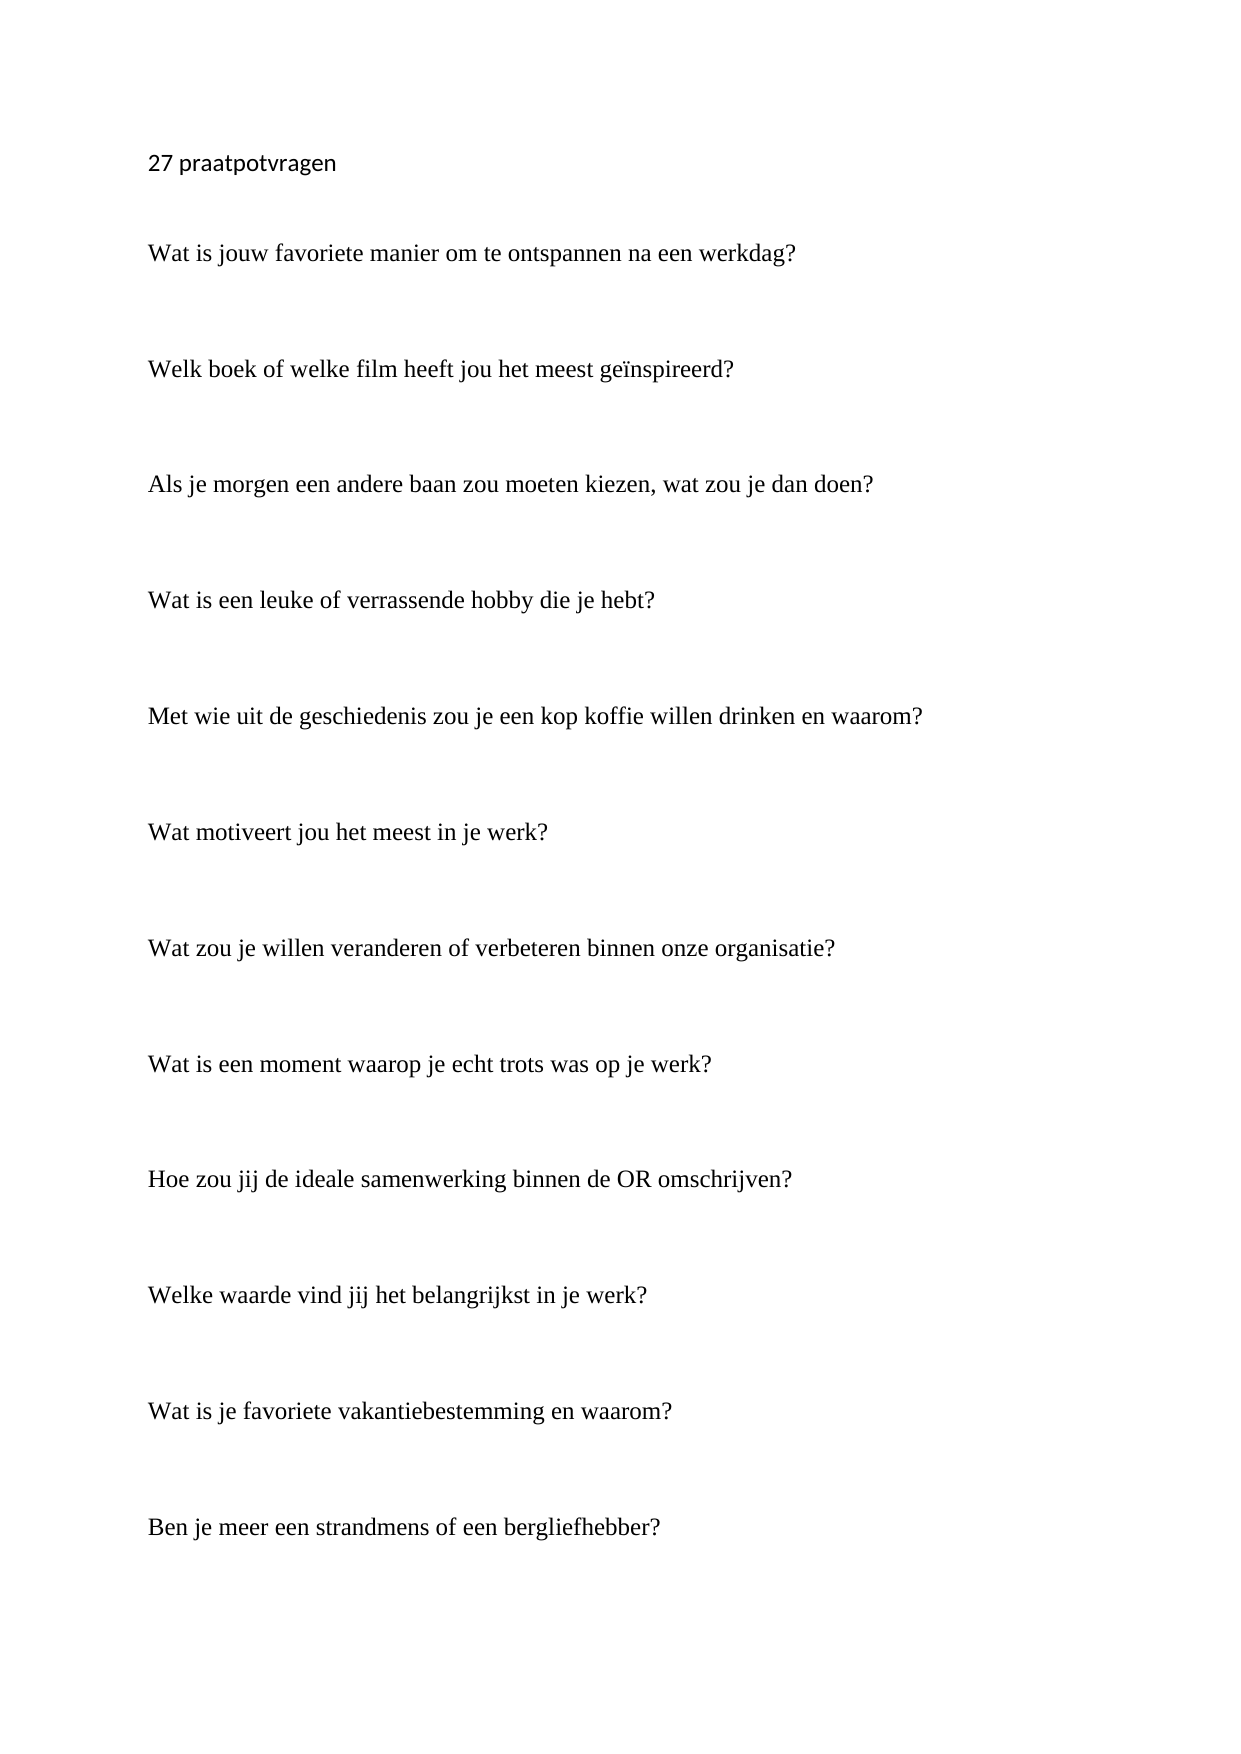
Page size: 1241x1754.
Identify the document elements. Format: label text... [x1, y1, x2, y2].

text 27 praatpotvragen [148, 148, 1093, 178]
text Als je morgen een andere baan zou moeten kiezen, wat zou je dan doen? [148, 469, 1093, 498]
text Wat is je favoriete vakantiebestemming en waarom? [148, 1396, 1093, 1425]
text Wat is een moment waarop je echt trots was op je werk? [148, 1049, 1093, 1077]
text Ben je meer een strandmens of een bergliefhebber? [148, 1512, 1093, 1541]
text Wat is een leuke of verrassende hobby die je hebt? [148, 585, 1093, 614]
text Hoe zou jij de ideale samenwerking binnen de OR omschrijven? [148, 1164, 1093, 1193]
text Met wie uit de geschiedenis zou je een kop koffie willen drinken en waarom? [148, 701, 1093, 730]
text Wat motiveert jou het meest in je werk? [148, 817, 1093, 846]
text Wat is jouw favoriete manier om te ontspannen na een werkdag? [148, 238, 1093, 267]
text Wat zou je willen veranderen of verbeteren binnen onze organisatie? [148, 933, 1093, 962]
text Welke waarde vind jij het belangrijkst in je werk? [148, 1280, 1093, 1309]
text Welk boek of welke film heeft jou het meest geïnspireerd? [148, 354, 1093, 382]
